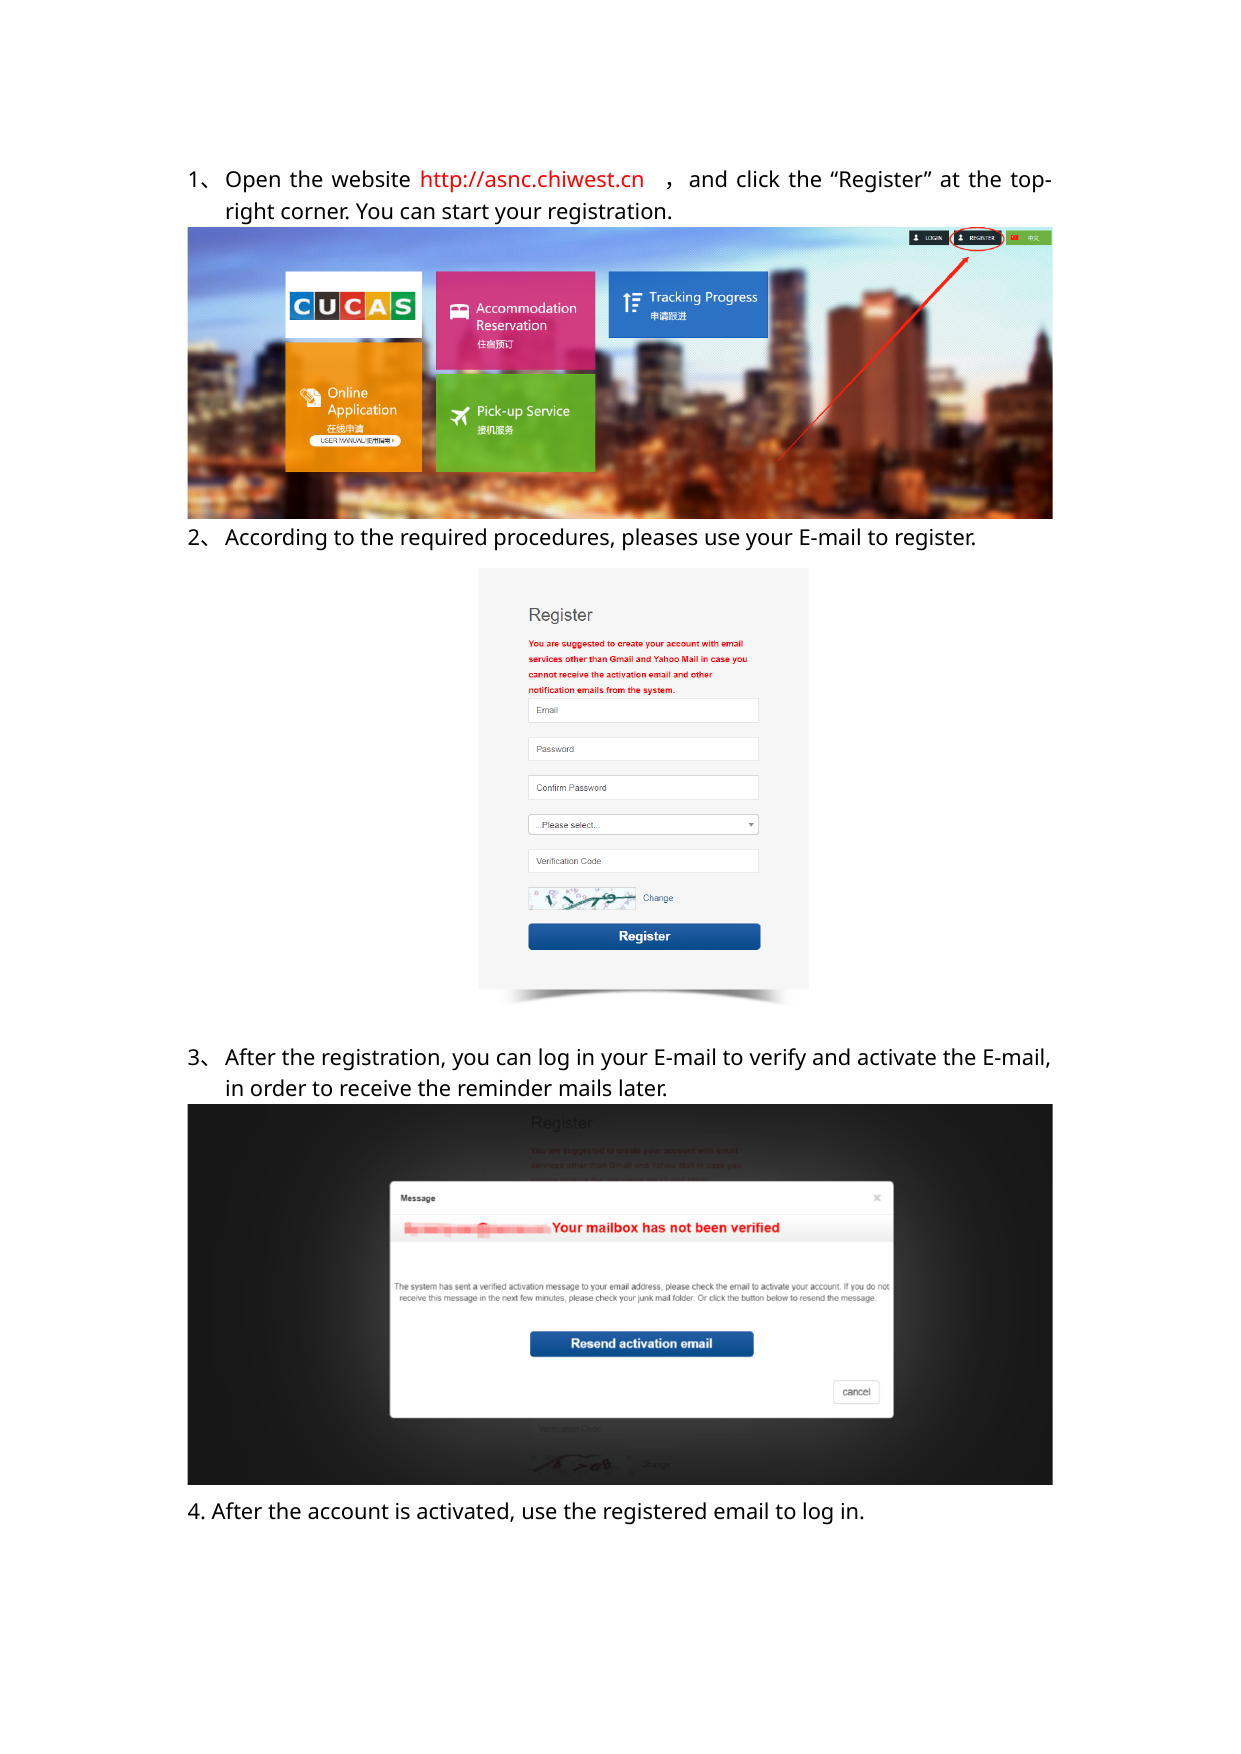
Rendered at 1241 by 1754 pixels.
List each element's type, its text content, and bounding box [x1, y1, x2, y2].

text 4. After the account is activated, use the registered email to log in. [187, 1494, 1053, 1527]
list Open the website http://asnc.chiwest.cn ，and click the “Register” at the top-right corner. You can start your registration. [187, 162, 1053, 227]
list According to the required procedures, pleases use your E-mail to register. [187, 519, 1053, 552]
picture [187, 1104, 1053, 1485]
picture [187, 227, 1053, 519]
picture [187, 552, 1053, 1015]
list After the registration, you can log in your E-mail to verify and activate the E-mail, in order to receive the reminder mails later. [187, 1039, 1053, 1104]
